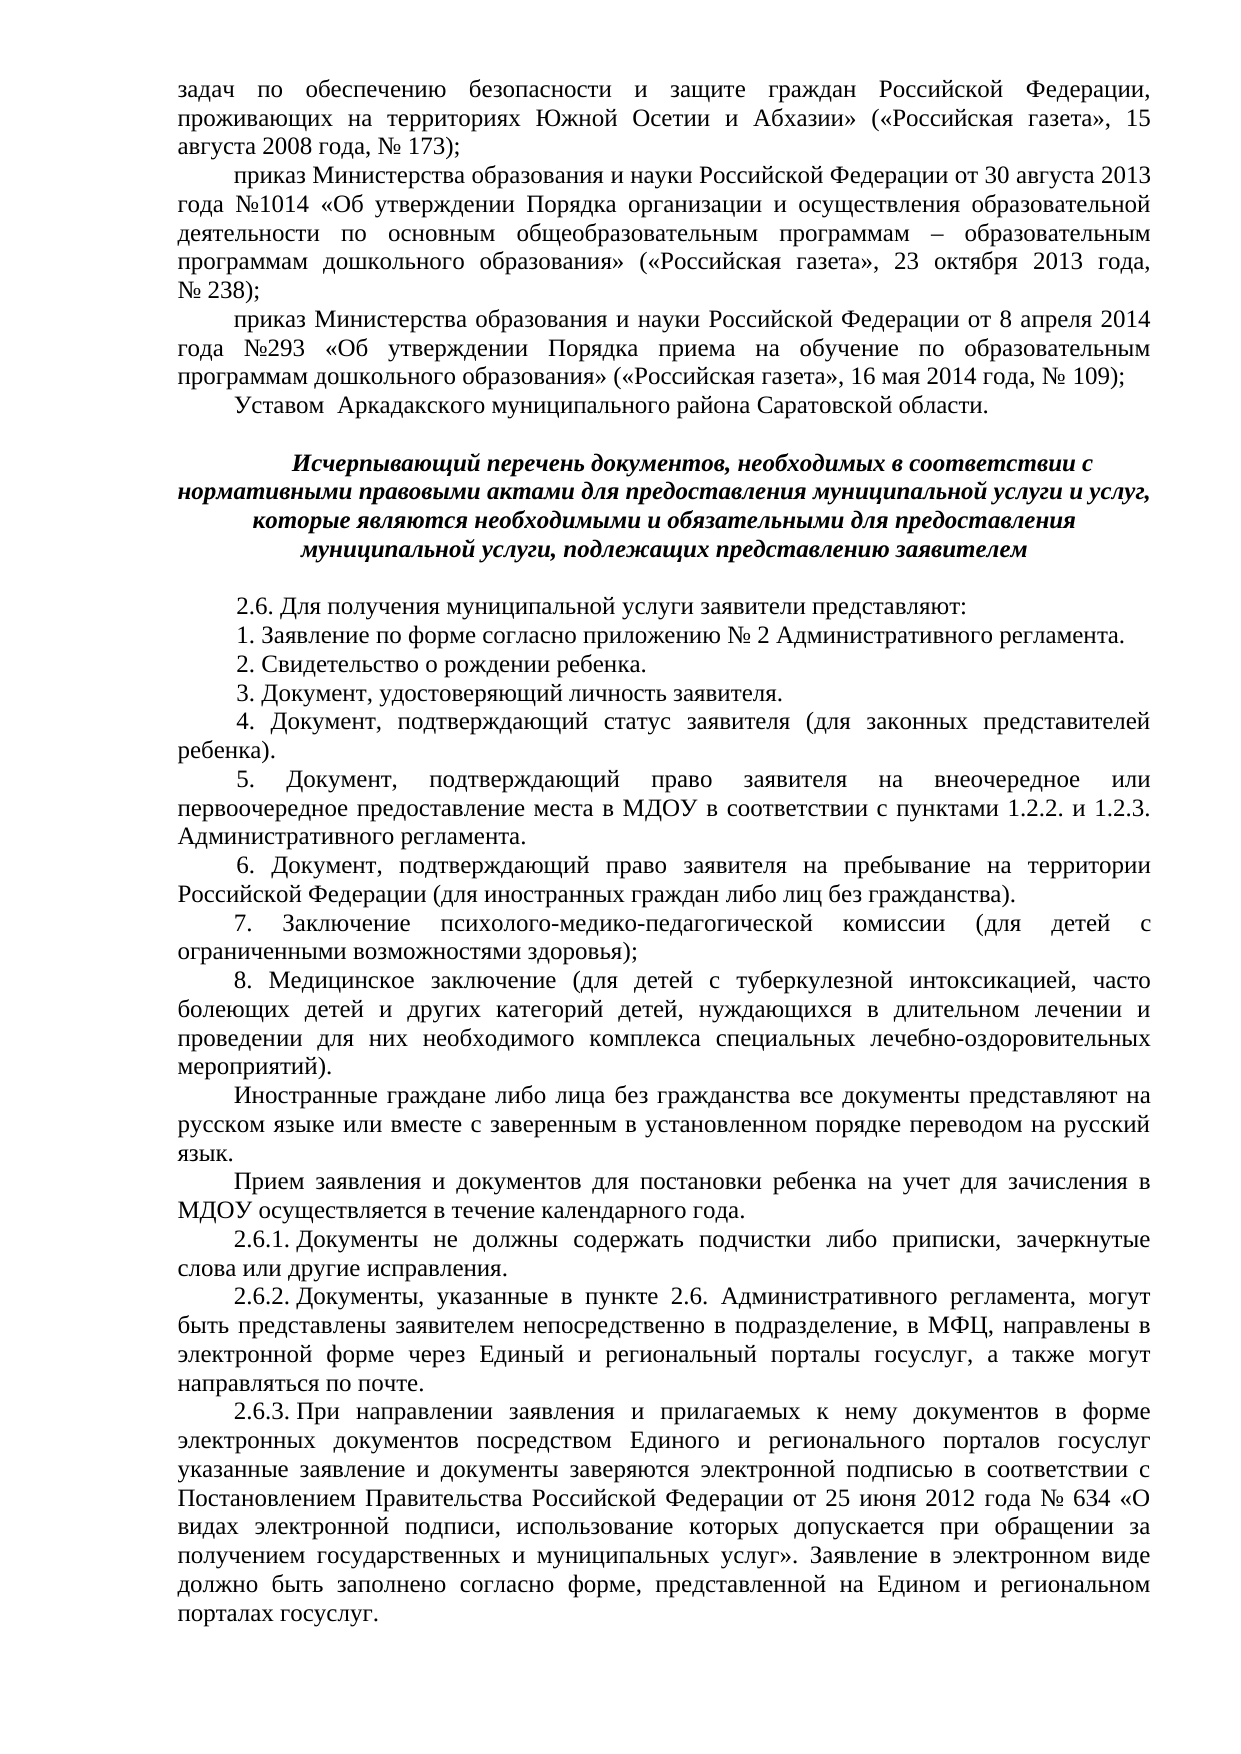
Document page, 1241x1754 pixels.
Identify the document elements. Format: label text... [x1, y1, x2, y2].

text Прием заявления и документов для постановки ребенка на учет для зачисления в МДОУ осуществляется в течение календарного года. [177, 1166, 1152, 1224]
text 8. Медицинское заключение (для детей с туберкулезной интоксикацией, часто болеющих детей и других категорий детей, нуждающихся в длительном лечении и проведении для них необходимого комплекса специальных лечебно-оздоровительных мероприятий). [177, 965, 1152, 1080]
text приказ Министерства образования и науки Российской Федерации от 8 апреля 2014 года №293 «Об утверждении Порядка приема на обучение по образовательным программам дошкольного образования» («Российская газета», 16 мая 2014 года, № 109); [177, 304, 1152, 390]
text 2.6. Для получения муниципальной услуги заявители представляют: [177, 591, 1152, 620]
text Иностранные граждане либо лица без гражданства все документы представляют на русском языке или вместе с заверенным в установленном порядке переводом на русский язык. [177, 1080, 1152, 1166]
text 5. Документ, подтверждающий право заявителя на внеочередное или первоочередное предоставление места в МДОУ в соответствии с пунктами 1.2.2. и 1.2.3. Административного регламента. [177, 764, 1152, 850]
text приказ Министерства образования и науки Российской Федерации от 30 августа 2013 года №1014 «Об утверждении Порядка организации и осуществления образовательной деятельности по основным общеобразовательным программам – образовательным программам дошкольного образования» («Российская газета», 23 октября 2013 года, № 238); [177, 160, 1152, 304]
text 7. Заключение психолого-медико-педагогической комиссии (для детей с ограниченными возможностями здоровья); [177, 908, 1152, 965]
text Исчерпывающий перечень документов, необходимых в соответствии с нормативными правовыми актами для предоставления муниципальной услуги и услуг, которые являются необходимыми и обязательными для предоставления муниципальной услуги, подлежащих представлению заявителем [177, 448, 1152, 563]
text Уставом Аркадакского муниципального района Саратовской области. [177, 390, 1152, 419]
text 2.6.3. При направлении заявления и прилагаемых к нему документов в форме электронных документов посредством Единого и регионального порталов госуслуг указанные заявление и документы заверяются электронной подписью в соответствии с Постановлением Правительства Российской Федерации от 25 июня 2012 года № 634 «О видах электронной подписи, использование которых допускается при обращении за получением государственных и муниципальных услуг». Заявление в электронном виде должно быть заполнено согласно форме, представленной на Едином и региональном порталах госуслуг. [177, 1396, 1152, 1626]
text 2.6.2. Документы, указанные в пункте 2.6. Административного регламента, могут быть представлены заявителем непосредственно в подразделение, в МФЦ, направлены в электронной форме через Единый и региональный порталы госуслуг, а также могут направляться по почте. [177, 1281, 1152, 1396]
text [177, 74, 1152, 160]
text 3. Документ, удостоверяющий личность заявителя. [177, 678, 1152, 706]
text 2.6.1. Документы не должны содержать подчистки либо приписки, зачеркнутые слова или другие исправления. [177, 1224, 1152, 1281]
text 4. Документ, подтверждающий статус заявителя (для законных представителей ребенка). [177, 706, 1152, 764]
text 6. Документ, подтверждающий право заявителя на пребывание на территории Российской Федерации (для иностранных граждан либо лиц без гражданства). [177, 850, 1152, 908]
text 1. Заявление по форме согласно приложению № 2 Административного регламента. [177, 620, 1152, 649]
text 2. Свидетельство о рождении ребенка. [177, 649, 1152, 678]
